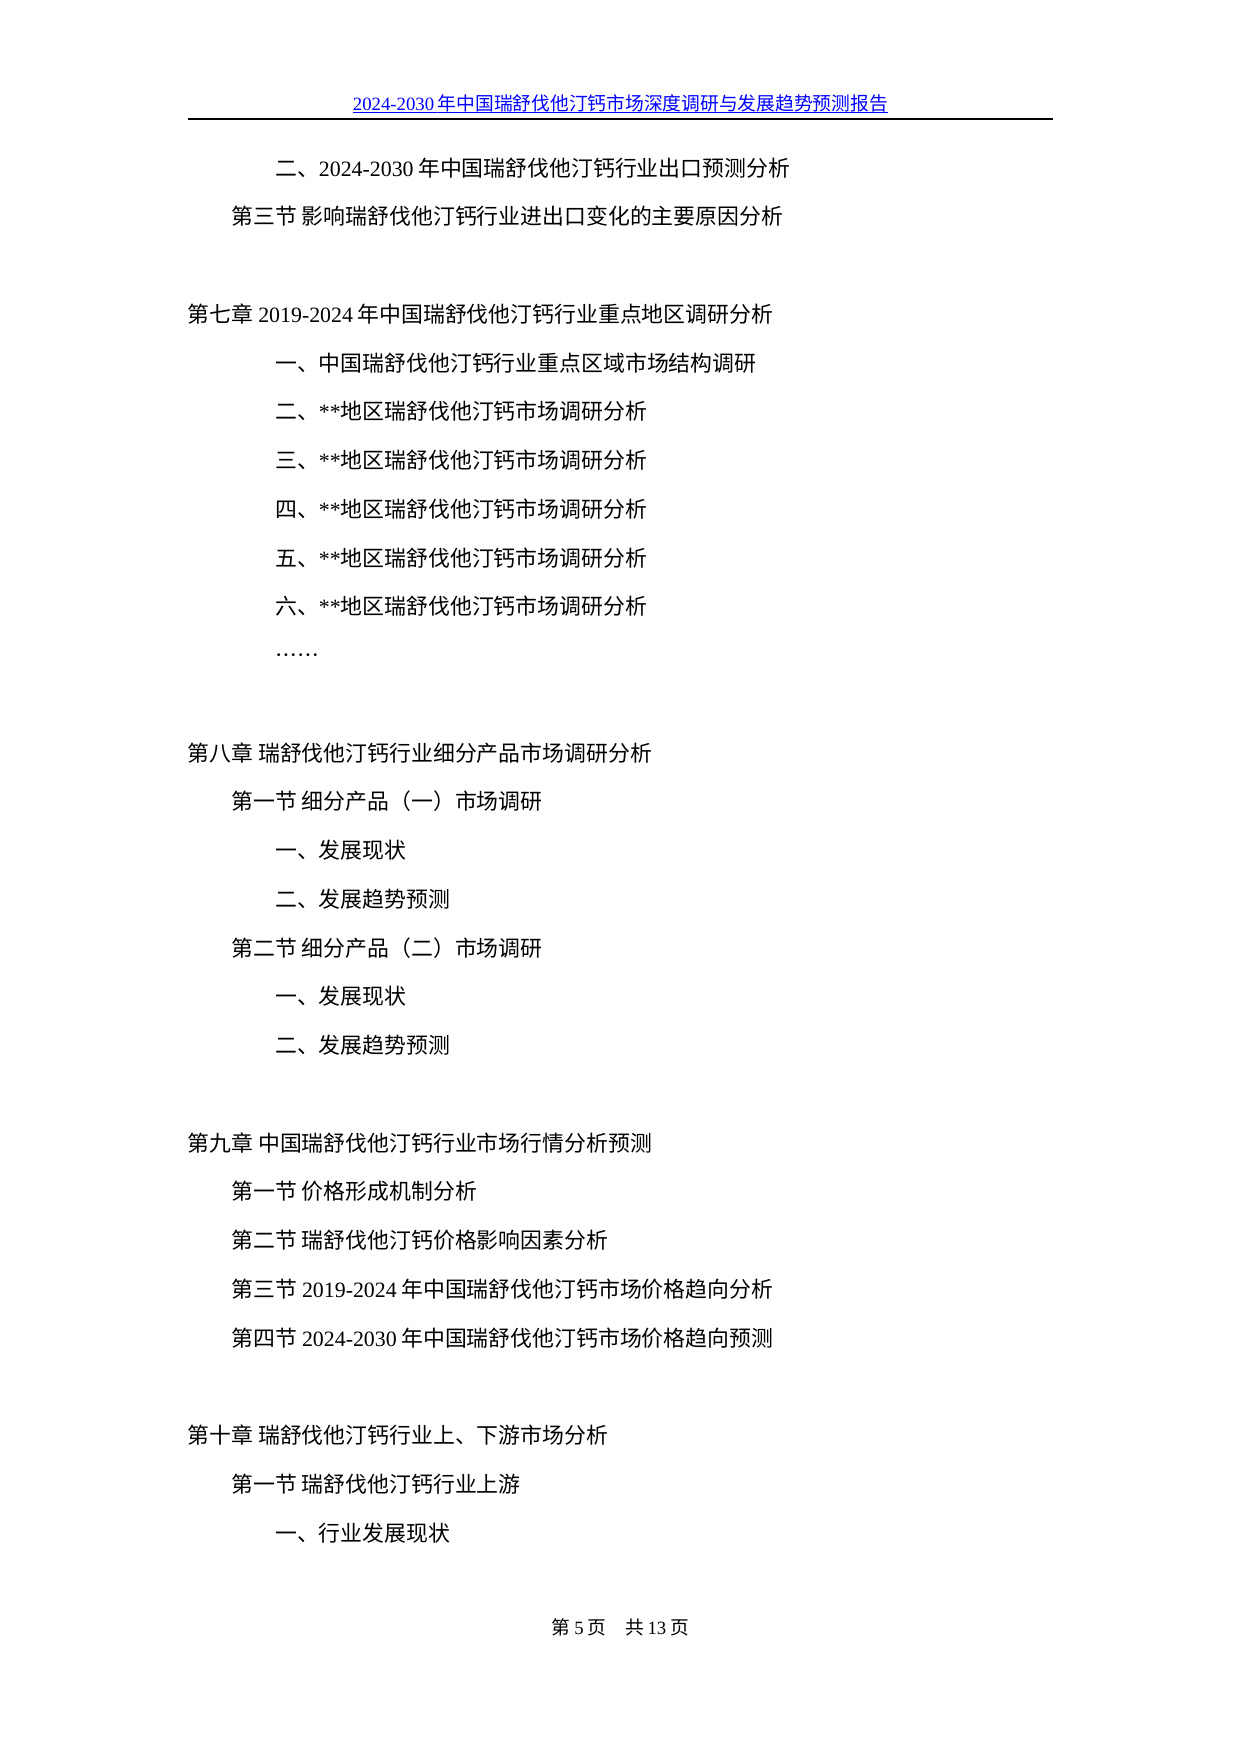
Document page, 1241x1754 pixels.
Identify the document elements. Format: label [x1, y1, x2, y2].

text [187, 150, 1053, 1548]
